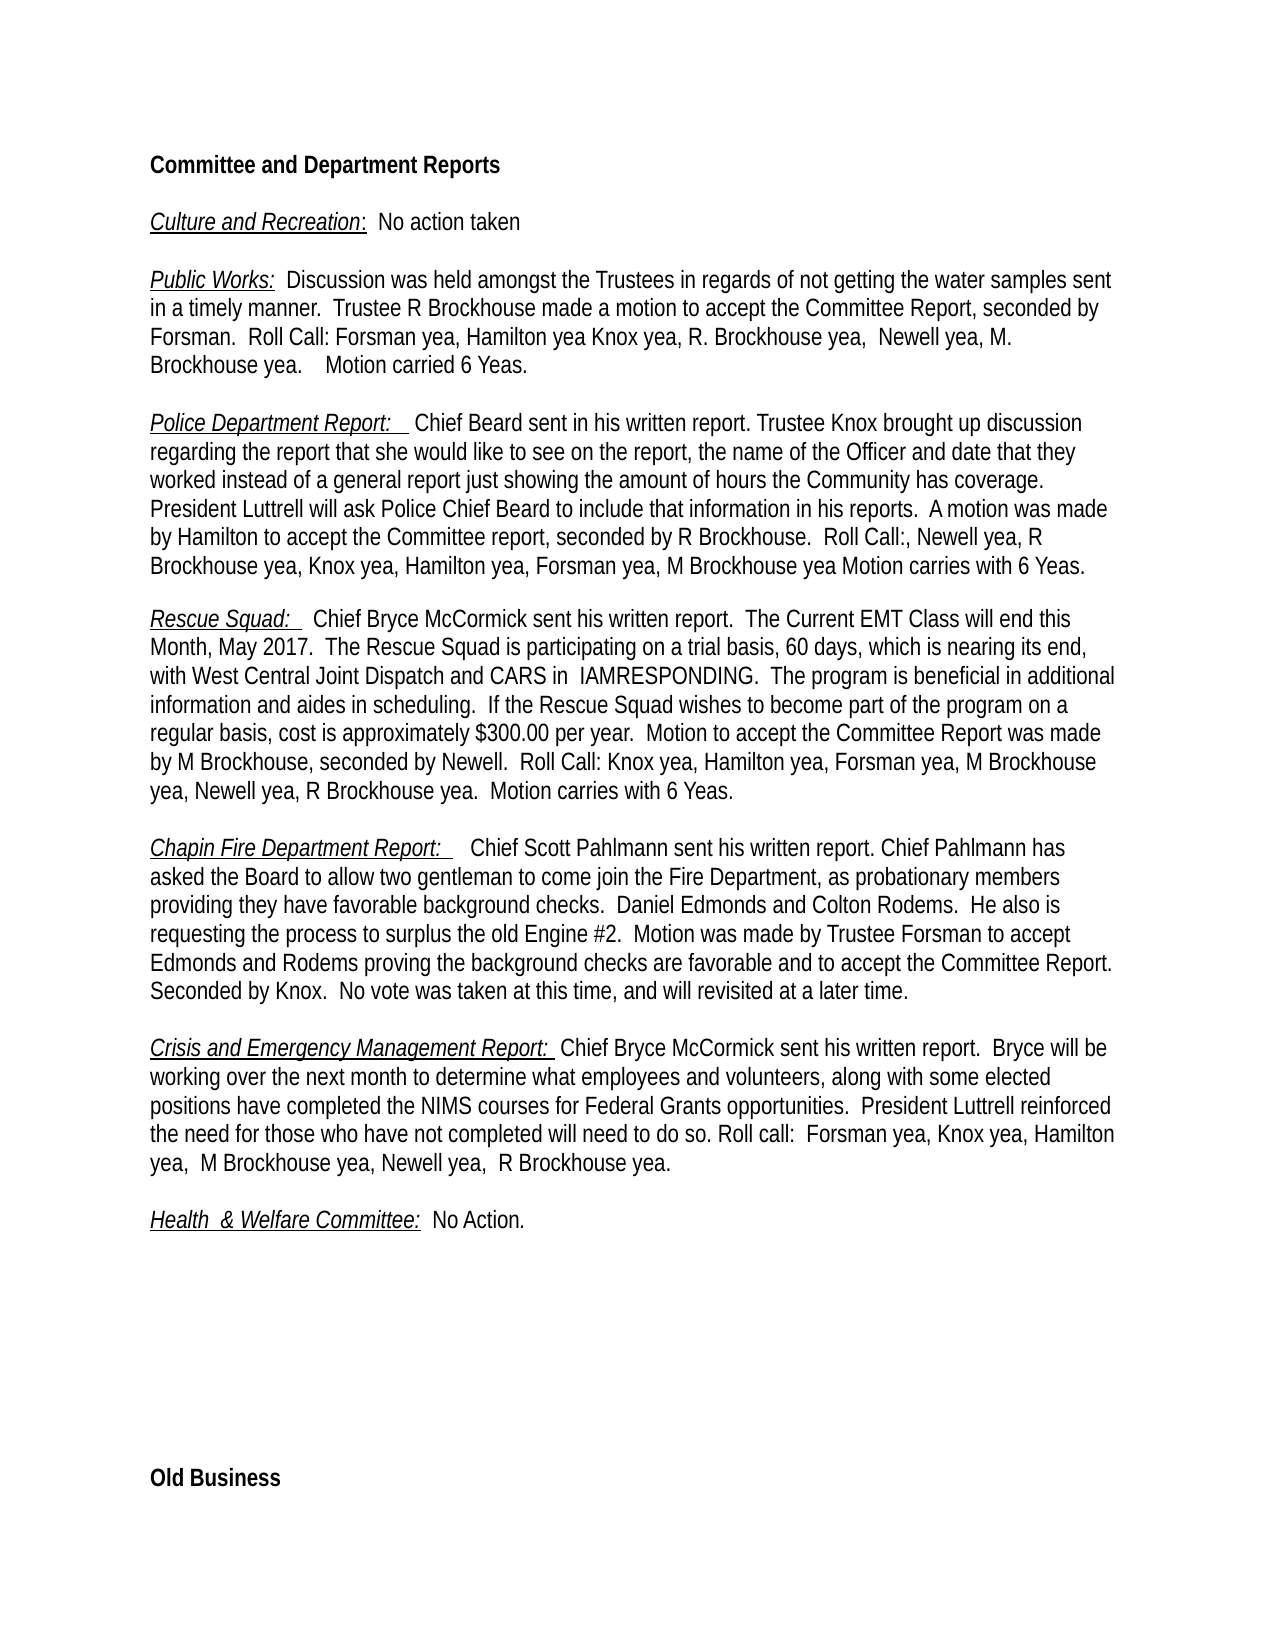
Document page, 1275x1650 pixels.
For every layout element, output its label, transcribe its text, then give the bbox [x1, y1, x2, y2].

text Chapin Fire Department Report: Chief Scott Pahlmann sent his written report. Chief Pahlmann has asked the Board to allow two gentleman to come join the Fire Department, as probationary members providing they have favorable background checks. Daniel Edmonds and Colton Rodems. He also is requesting the process to surplus the old Engine #2. Motion was made by Trustee Forsman to accept Edmonds and Rodems proving the background checks are favorable and to accept the Committee Report. Seconded by Knox. No vote was taken at this time, and will revisited at a later time. [150, 833, 1125, 1005]
text Crisis and Emergency Management Report: Chief Bryce McCormick sent his written report. Bryce will be working over the next month to determine what employees and volunteers, along with some elected positions have completed the NIMS courses for Federal Grants opportunities. President Luttrell reinforced the need for those who have not completed will need to do so. Roll call: Forsman yea, Knox yea, Hamilton yea, M Brockhouse yea, Newell yea, R Brockhouse yea. [150, 1033, 1125, 1177]
text Police Department Report: Chief Beard sent in his written report. Trustee Knox brought up discussion regarding the report that she would like to see on the report, the name of the Officer and date that they worked instead of a general report just showing the amount of hours the Community has coverage. President Luttrell will ask Police Chief Beard to include that information in his reports. A motion was made by Hamilton to accept the Committee report, seconded by R Brockhouse. Roll Call:, Newell yea, R Brockhouse yea, Knox yea, Hamilton yea, Forsman yea, M Brockhouse yea Motion carries with 6 Yeas. [150, 408, 1125, 580]
text Rescue Squad: Chief Bryce McCormick sent his written report. The Current EMT Class will end this Month, May 2017. The Rescue Squad is participating on a trial basis, 60 days, which is nearing its end, with West Central Joint Dispatch and CARS in IAMRESPONDING. The program is beneficial in additional information and aides in scheduling. If the Rescue Squad wishes to become part of the program on a regular basis, cost is approximately $300.00 per year. Motion to accept the Committee Report was made by M Brockhouse, seconded by Newell. Roll Call: Knox yea, Hamilton yea, Forsman yea, M Brockhouse yea, Newell yea, R Brockhouse yea. Motion carries with 6 Yeas. [150, 604, 1125, 804]
text Health & Welfare Committee: No Action. [150, 1205, 1125, 1234]
text Old Business [150, 1463, 1125, 1492]
text Committee and Department Reports [150, 150, 1125, 179]
text Public Works: Discussion was held amongst the Trustees in regards of not getting the water samples sent in a timely manner. Trustee R Brockhouse made a motion to accept the Committee Report, seconded by Forsman. Roll Call: Forsman yea, Hamilton yea Knox yea, R. Brockhouse yea, Newell yea, M. Brockhouse yea. Motion carried 6 Yeas. [150, 264, 1125, 379]
text Culture and Recreation: No action taken [150, 207, 1125, 236]
